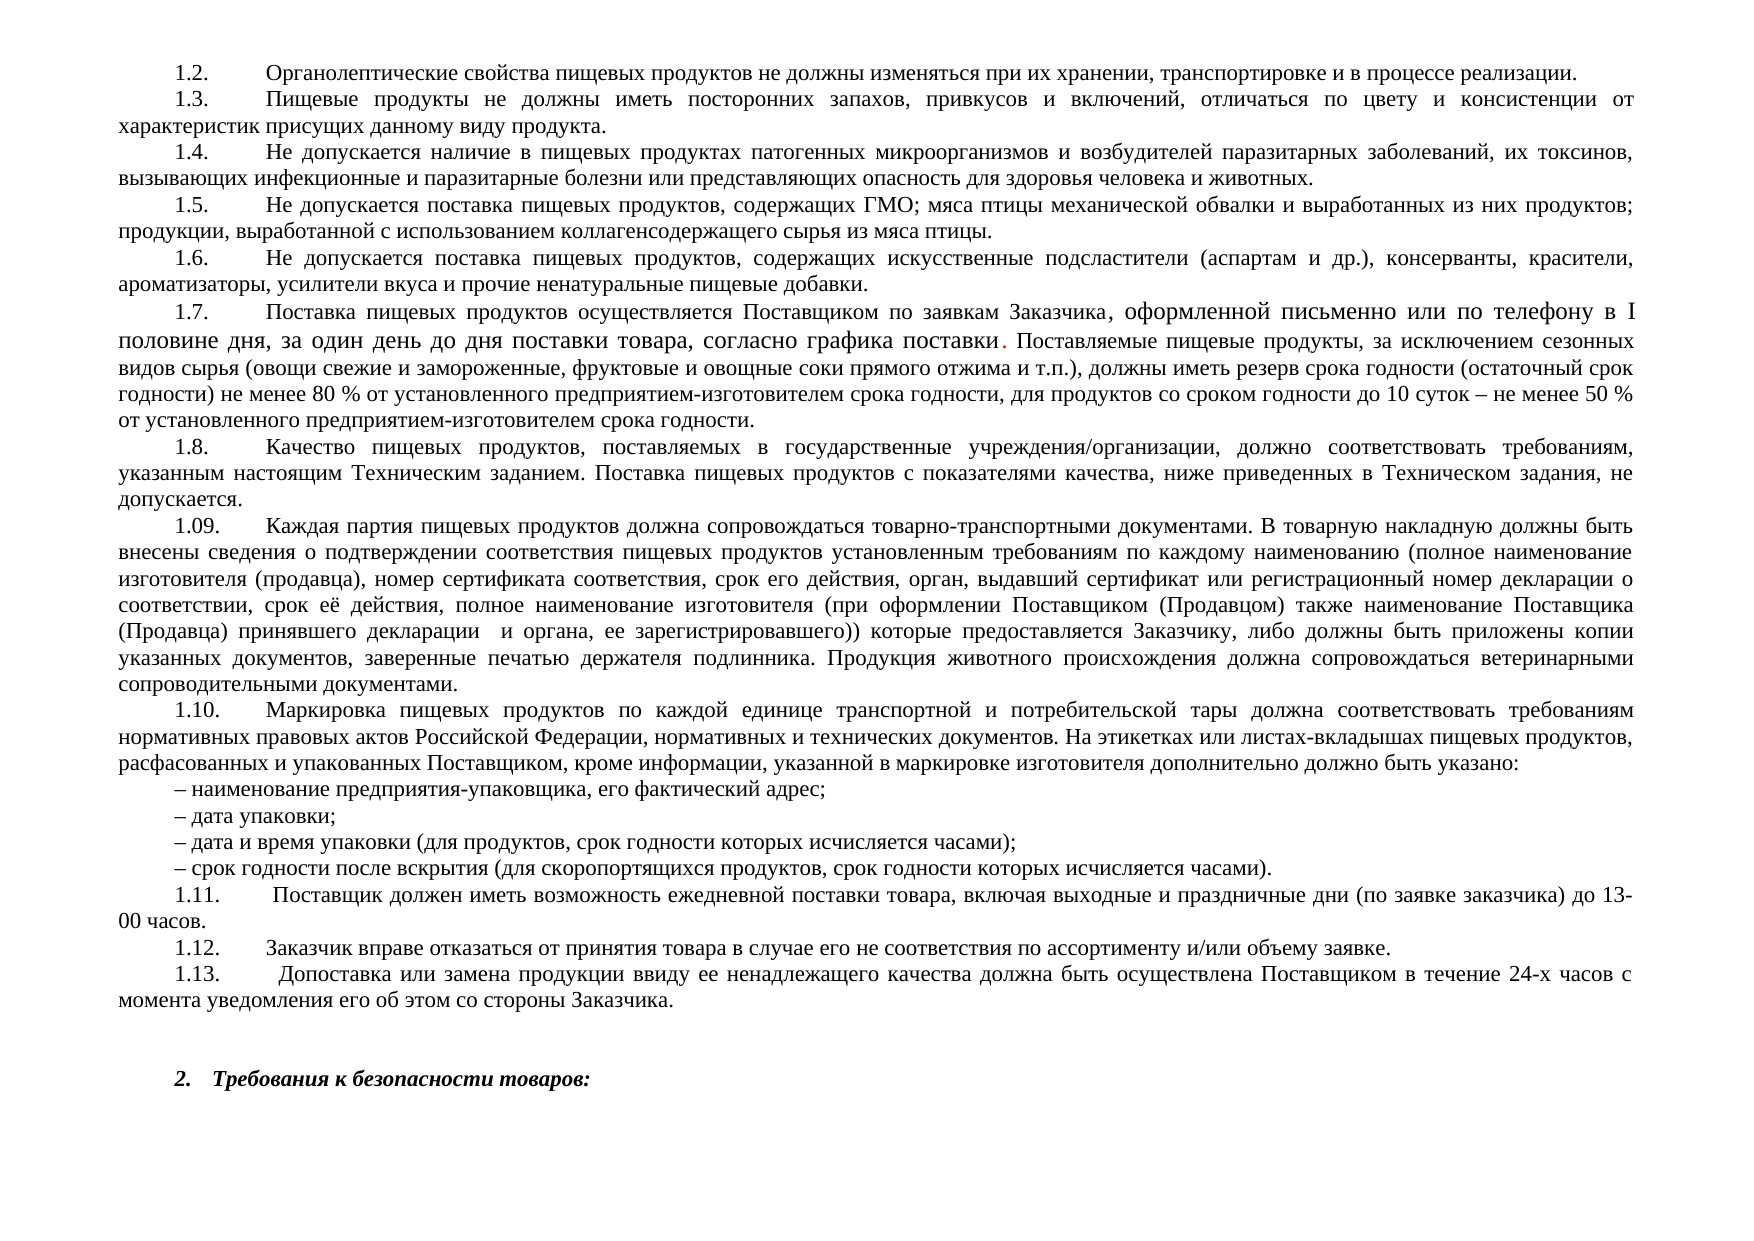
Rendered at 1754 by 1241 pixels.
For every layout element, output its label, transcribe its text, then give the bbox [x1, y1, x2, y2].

text 1.11. Поставщик должен иметь возможность ежедневной поставки товара, включая выходные и праздничные дни (по заявке заказчика) до 13-00 часов. [118, 881, 1636, 933]
text 1.4. Не допускается наличие в пищевых продуктах патогенных микроорганизмов и возбудителей паразитарных заболеваний, их токсинов, вызывающих инфекционные и паразитарные болезни или представляющих опасность для здоровья человека и животных. [118, 138, 1636, 191]
text 1.09. Каждая партия пищевых продуктов должна сопровождаться товарно-транспортными документами. В товарную накладную должны быть внесены сведения о подтверждении соответствия пищевых продуктов установленным требованиям по каждому наименованию (полное наименование изготовителя (продавца), номер сертификата соответствия, срок его действия, орган, выдавший сертификат или регистрационный номер декларации о соответствии, срок её действия, полное наименование изготовителя (при оформлении Поставщиком (Продавцом) также наименование Поставщика (Продавца) принявшего декларации и органа, ее зарегистрировавшего)) которые предоставляется Заказчику, либо должны быть приложены копии указанных документов, заверенные печатью держателя подлинника. Продукция животного происхождения должна сопровождаться ветеринарными сопроводительными документами. [118, 512, 1636, 696]
text – срок годности после вскрытия (для скоропортящихся продуктов, срок годности которых исчисляется часами). [118, 854, 1636, 881]
text – дата и время упаковки (для продуктов, срок годности которых исчисляется часами); [118, 828, 1636, 854]
text 1.7. Поставка пищевых продуктов осуществляется Поставщиком по заявкам Заказчика, оформленной письменно или по телефону в I половине дня, за один день до дня поставки товара, согласно графика поставки. Поставляемые пищевые продукты, за исключением сезонных видов сырья (овощи свежие и замороженные, фруктовые и овощные соки прямого отжима и т.п.), должны иметь резерв срока годности (остаточный срок годности) не менее 80 % от установленного предприятием-изготовителем срока годности, для продуктов со сроком годности до 10 суток – не менее 50 % от установленного предприятием-изготовителем срока годности. [118, 296, 1636, 433]
text 1.8. Качество пищевых продуктов, поставляемых в государственные учреждения/организации, должно соответствовать требованиям, указанным настоящим Техническим заданием. Поставка пищевых продуктов с показателями качества, ниже приведенных в Техническом задания, не допускается. [118, 433, 1636, 512]
text – наименование предприятия-упаковщика, его фактический адрес; [118, 775, 1636, 802]
text 1.12. Заказчик вправе отказаться от принятия товара в случае его не соответствия по ассортименту и/или объему заявке. [118, 933, 1636, 960]
list Требования к безопасности товаров: [174, 1065, 1636, 1092]
text 1.6. Не допускается поставка пищевых продуктов, содержащих искусственные подсластители (аспартам и др.), консерванты, красители, ароматизаторы, усилители вкуса и прочие ненатуральные пищевые добавки. [118, 243, 1636, 296]
text 1.13. Допоставка или замена продукции ввиду ее ненадлежащего качества должна быть осуществлена Поставщиком в течение 24-х часов с момента уведомления его об этом со стороны Заказчика. [118, 960, 1636, 1013]
text 1.2. Органолептические свойства пищевых продуктов не должны изменяться при их хранении, транспортировке и в процессе реализации. [118, 59, 1636, 85]
text 1.5. Не допускается поставка пищевых продуктов, содержащих ГМО; мяса птицы механической обвалки и выработанных из них продуктов; продукции, выработанной с использованием коллагенсодержащего сырья из мяса птицы. [118, 191, 1636, 243]
text 1.10. Маркировка пищевых продуктов по каждой единице транспортной и потребительской тары должна соответствовать требованиям нормативных правовых актов Российской Федерации, нормативных и технических документов. На этикетках или листах-вкладышах пищевых продуктов, расфасованных и упакованных Поставщиком, кроме информации, указанной в маркировке изготовителя дополнительно должно быть указано: [118, 696, 1636, 775]
text – дата упаковки; [118, 802, 1636, 828]
text 1.3. Пищевые продукты не должны иметь посторонних запахов, привкусов и включений, отличаться по цвету и консистенции от характеристик присущих данному виду продукта. [118, 85, 1636, 138]
